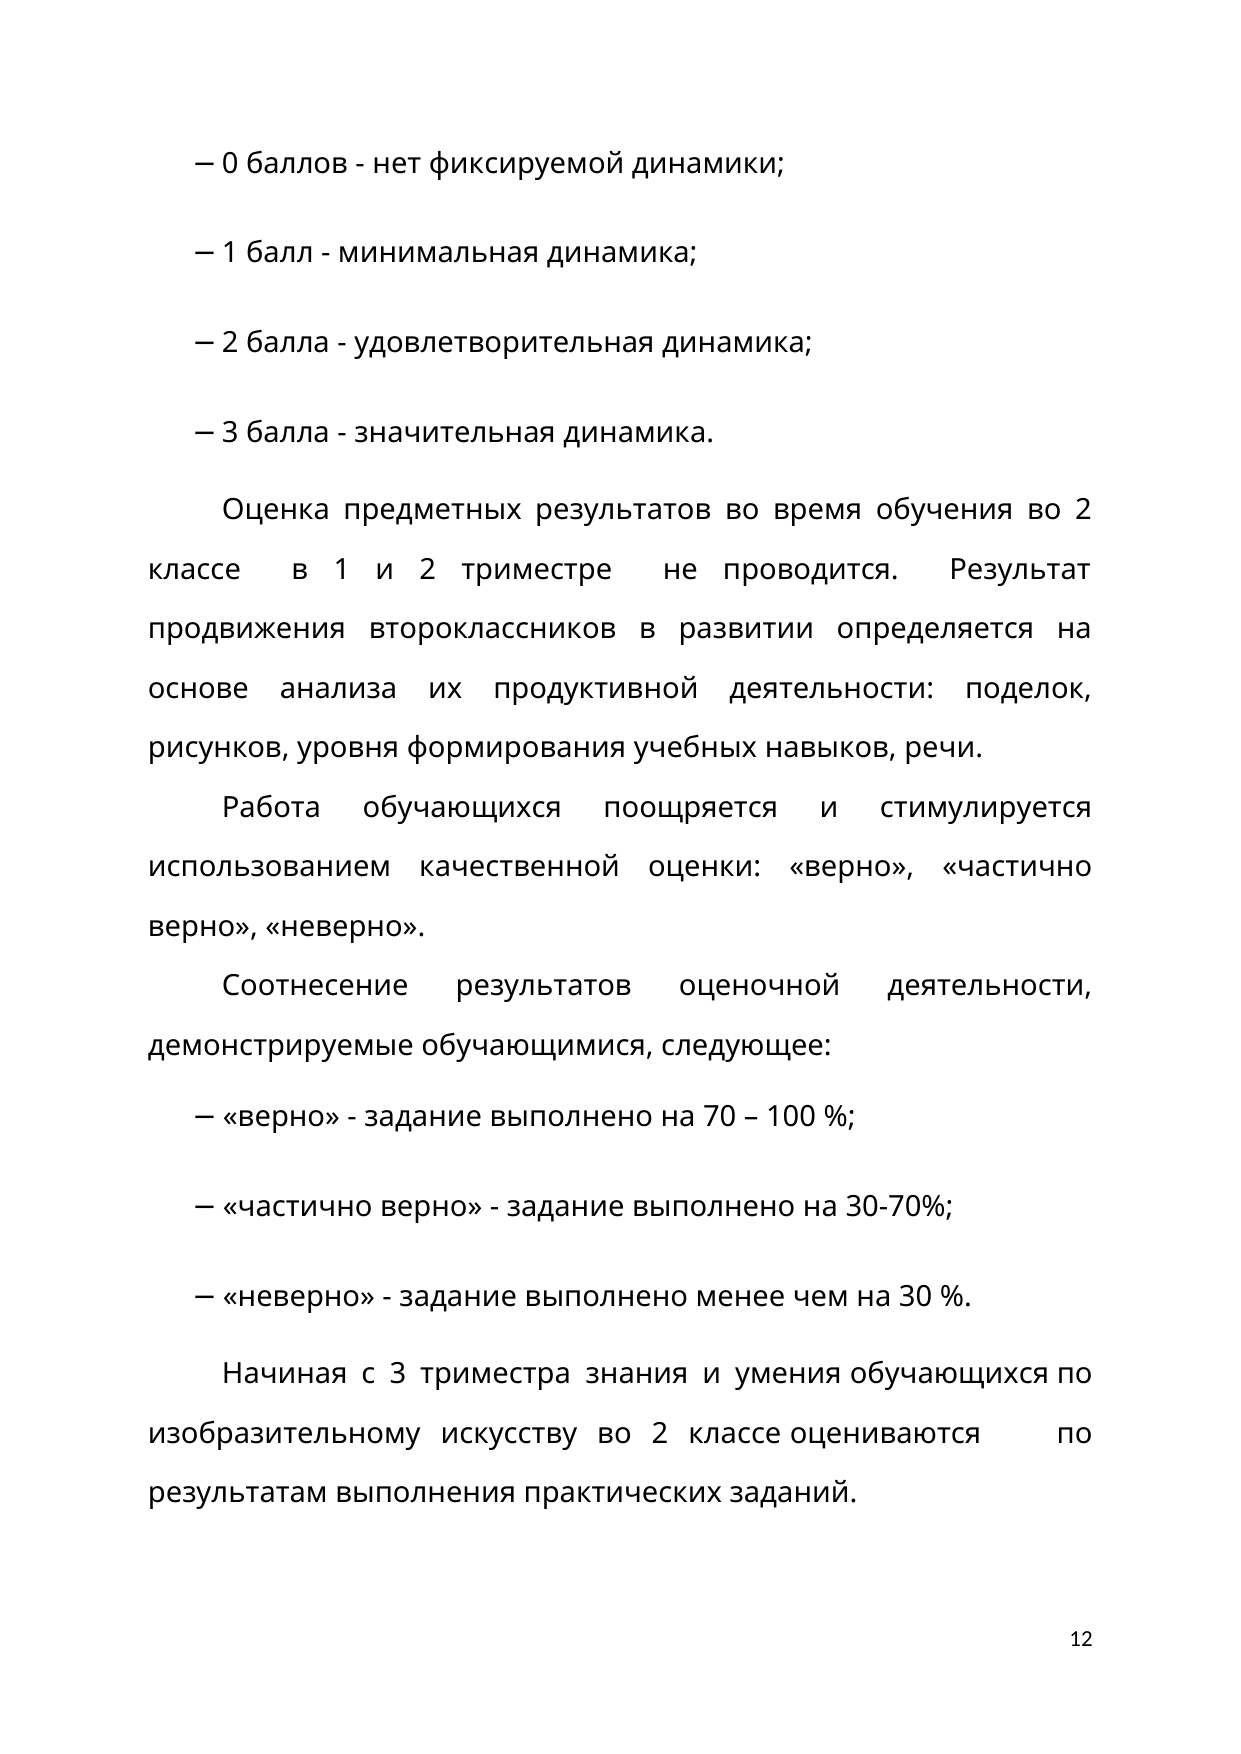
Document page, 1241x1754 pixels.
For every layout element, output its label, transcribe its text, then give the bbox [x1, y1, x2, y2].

list 3 балла - значительная динамика. [148, 399, 1092, 459]
list «частично верно» - задание выполнено на 30-70%; [148, 1173, 1092, 1233]
text Начиная с 3 триместра знания и умения обучающихся по изобразительному искусству во 2 классе оцениваются по результатам выполнения практических заданий. [148, 1352, 1092, 1511]
text Соотнесение результатов оценочной деятельности, демонстрируемые обучающимися, следующее: [148, 964, 1092, 1064]
list 0 баллов - нет фиксируемой динамики; [148, 130, 1092, 190]
list «верно» - задание выполнено на 70 – 100 %; [148, 1083, 1092, 1143]
list 1 балл - минимальная динамика; [148, 219, 1092, 279]
list «неверно» - задание выполнено менее чем на 30 %. [148, 1263, 1092, 1323]
text Оценка предметных результатов во время обучения во 2 классе в 1 и 2 триместре не проводится. Результат продвижения второклассников в развитии определяется на основе анализа их продуктивной деятельности: поделок, рисунков, уровня формирования учебных навыков, речи. [148, 489, 1092, 766]
text Работа обучающихся поощряется и стимулируется использованием качественной оценки: «верно», «частично верно», «неверно». [148, 786, 1092, 945]
list 2 балла - удовлетворительная динамика; [148, 309, 1092, 369]
